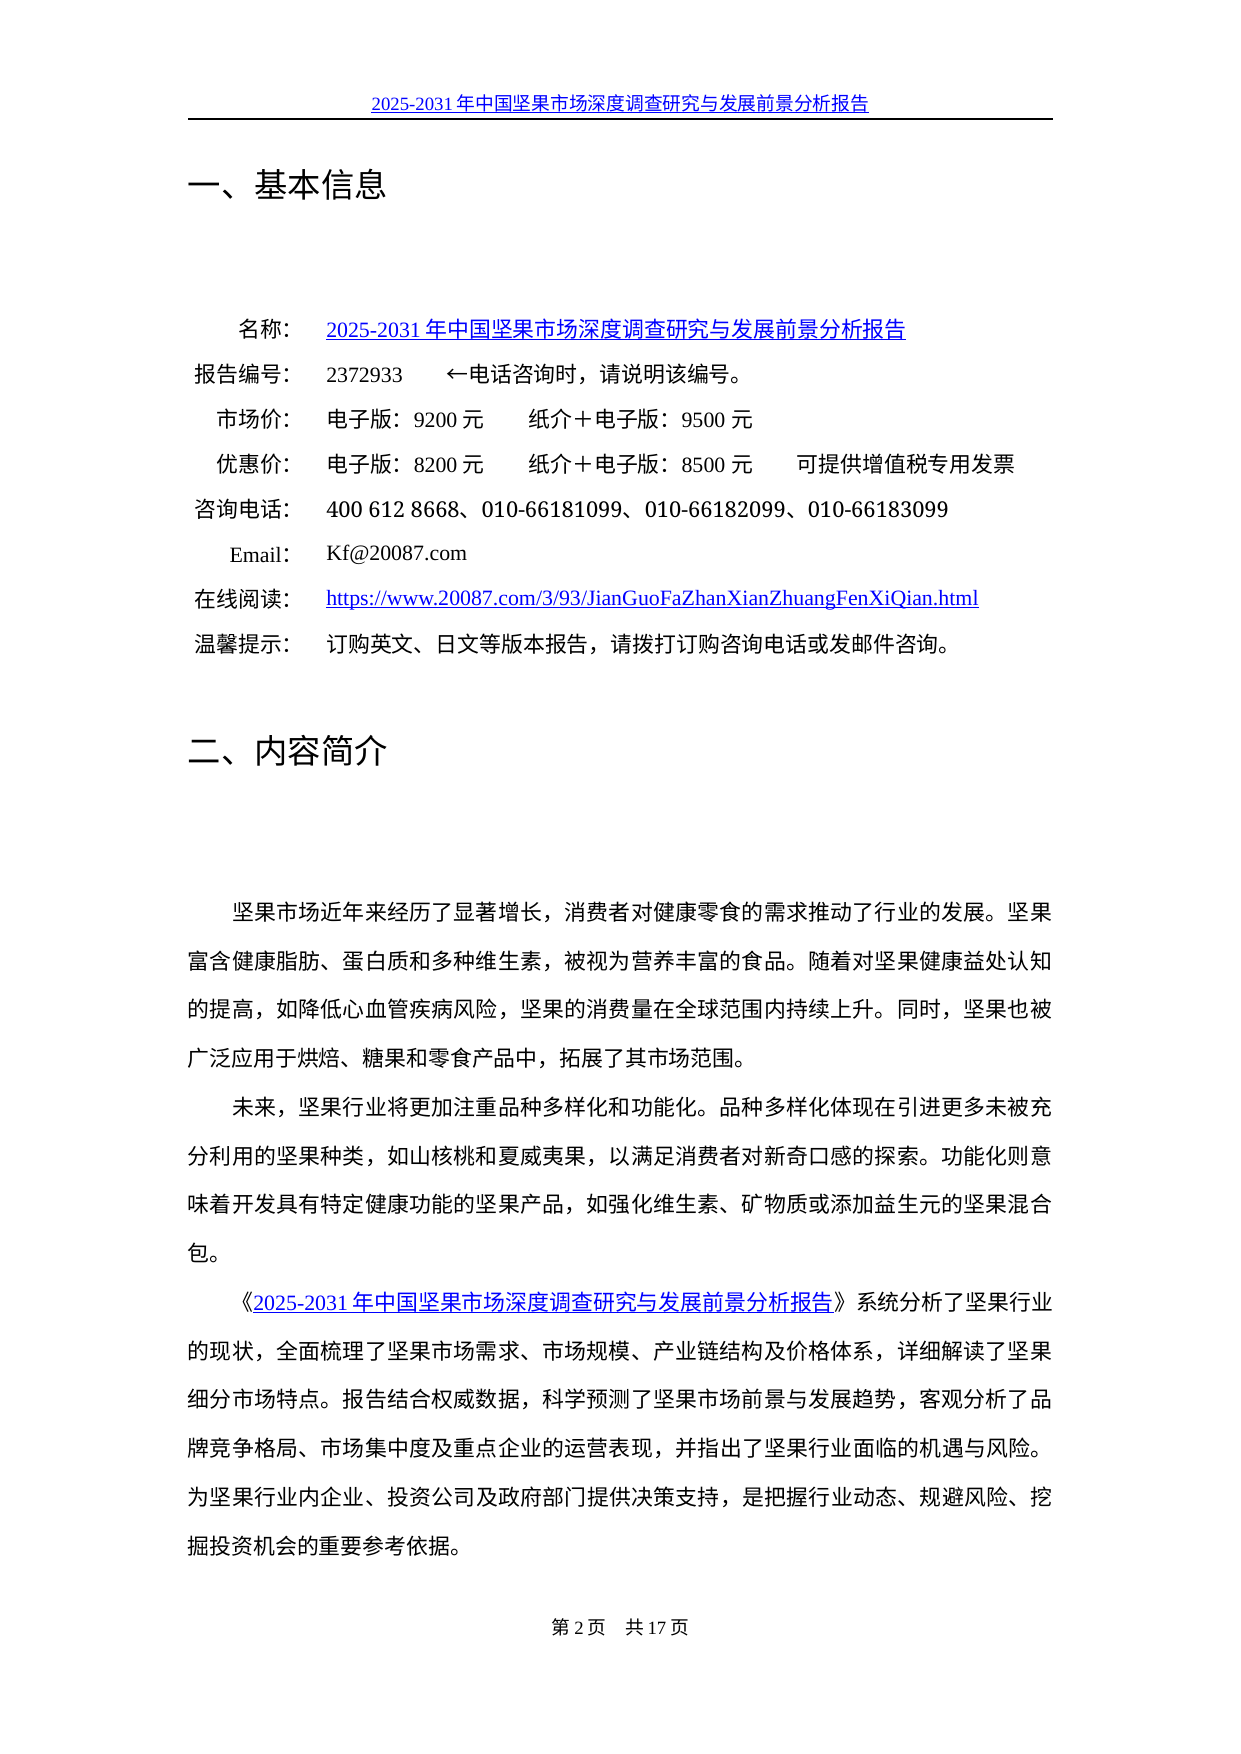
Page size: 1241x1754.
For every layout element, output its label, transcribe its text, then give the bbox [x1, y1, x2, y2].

table_header 名称： [167, 312, 315, 357]
table_cell 在线阅读： [167, 582, 315, 627]
title 二、内容简介 [187, 717, 1053, 782]
table_cell 咨询电话： [167, 492, 315, 537]
table_cell 温馨提示： [167, 627, 315, 672]
table_cell 订购英文、日文等版本报告，请拨打订购咨询电话或发邮件咨询。 [315, 627, 1073, 672]
table_cell Kf@20087.com [315, 537, 1073, 582]
table_cell 电子版：9200 元 纸介＋电子版：9500 元 [315, 402, 1073, 447]
title 一、基本信息 [187, 150, 1053, 215]
table_header 2025-2031年中国坚果市场深度调查研究与发展前景分析报告 [315, 312, 1073, 357]
table_cell 优惠价： [167, 447, 315, 492]
table_cell Email： [167, 537, 315, 582]
table_cell 2372933 ←电话咨询时，请说明该编号。 [315, 357, 1073, 402]
table_cell 报告编号： [167, 357, 315, 402]
table_cell 电子版：8200 元 纸介＋电子版：8500 元 可提供增值税专用发票 [315, 447, 1073, 492]
table_cell 市场价： [167, 402, 315, 447]
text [187, 894, 1053, 1561]
table_cell [315, 582, 1073, 627]
table_cell 400 612 8668、010-66181099、010-66182099、010-66183099 [315, 492, 1073, 537]
